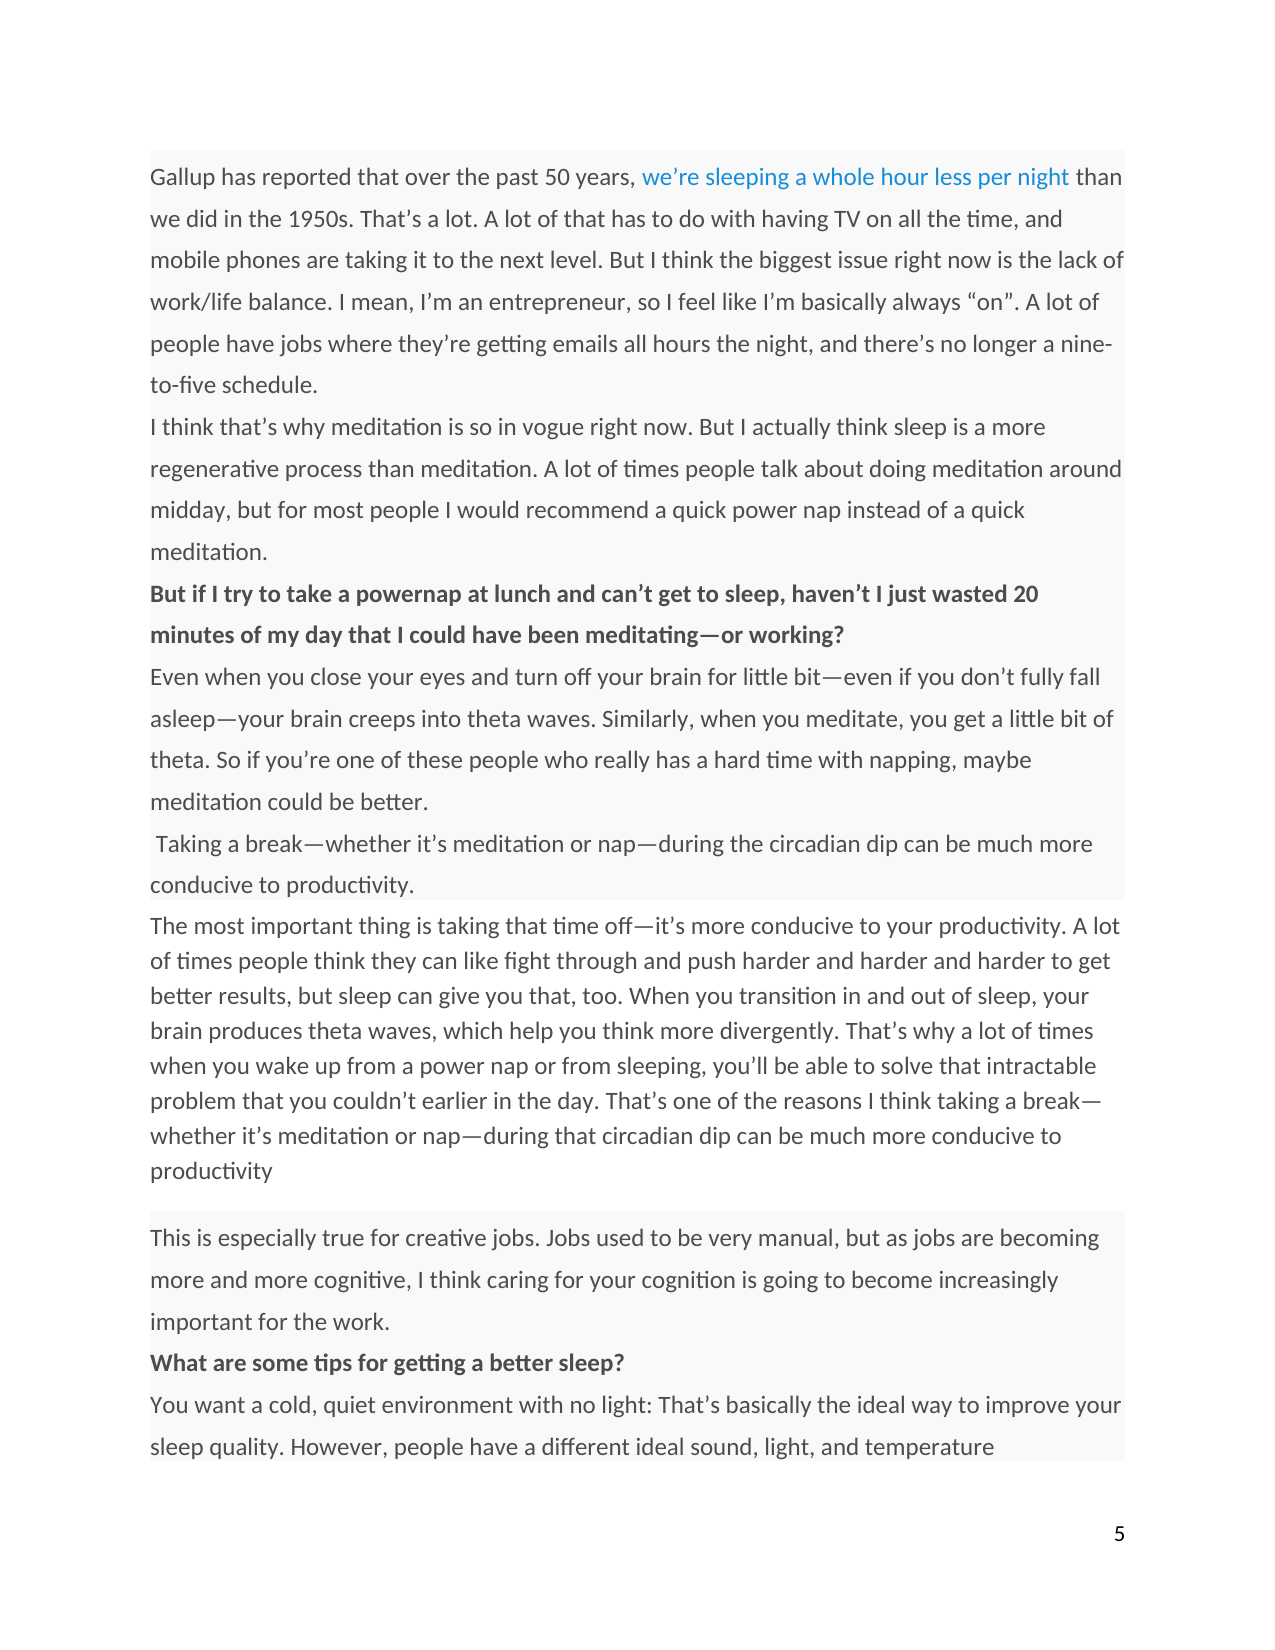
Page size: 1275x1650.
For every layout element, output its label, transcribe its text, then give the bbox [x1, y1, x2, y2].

text The most important thing is taking that time off—it’s more conducive to your productivity. A lot of times people think they can like fight through and push harder and harder and harder to get better results, but sleep can give you that, too. When you transition in and out of sleep, your brain produces theta waves, which help you think more divergently. That’s why a lot of times when you wake up from a power nap or from sleeping, you’ll be able to solve that intractable problem that you couldn’t earlier in the day. That’s one of the reasons I think taking a break—whether it’s meditation or nap—during that circadian dip can be much more conducive to productivity [150, 910, 1125, 1186]
text Taking a break—whether it’s meditation or nap—during the circadian dip can be much more conducive to productivity. [150, 817, 1125, 900]
text I think that’s why meditation is so in vogue right now. But I actually think sleep is a more regenerative process than meditation. A lot of times people talk about doing meditation around midday, but for most people I would recommend a quick power nap instead of a quick meditation. [150, 400, 1125, 567]
text But if I try to take a powernap at lunch and can’t get to sleep, haven’t I just wasted 20 minutes of my day that I could have been meditating—or working? [150, 567, 1125, 650]
text Gallup has reported that over the past 50 years, we’re sleeping a whole hour less per night than we did in the 1950s. That’s a lot. A lot of that has to do with having TV on all the time, and mobile phones are taking it to the next level. But I think the biggest issue right now is the lack of work/life balance. I mean, I’m an entrepreneur, so I feel like I’m basically always “on”. A lot of people have jobs where they’re getting emails all hours the night, and there’s no longer a nine-to-five schedule. [150, 150, 1125, 400]
text Even when you close your eyes and turn off your brain for little bit—even if you don’t fully fall asleep—your brain creeps into theta waves. Similarly, when you meditate, you get a little bit of theta. So if you’re one of these people who really has a hard time with napping, maybe meditation could be better. [150, 650, 1125, 817]
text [150, 1378, 1125, 1461]
text This is especially true for creative jobs. Jobs used to be very manual, but as jobs are becoming more and more cognitive, I think caring for your cognition is going to become increasingly important for the work. [150, 1211, 1125, 1336]
text What are some tips for getting a better sleep? [150, 1336, 1125, 1378]
